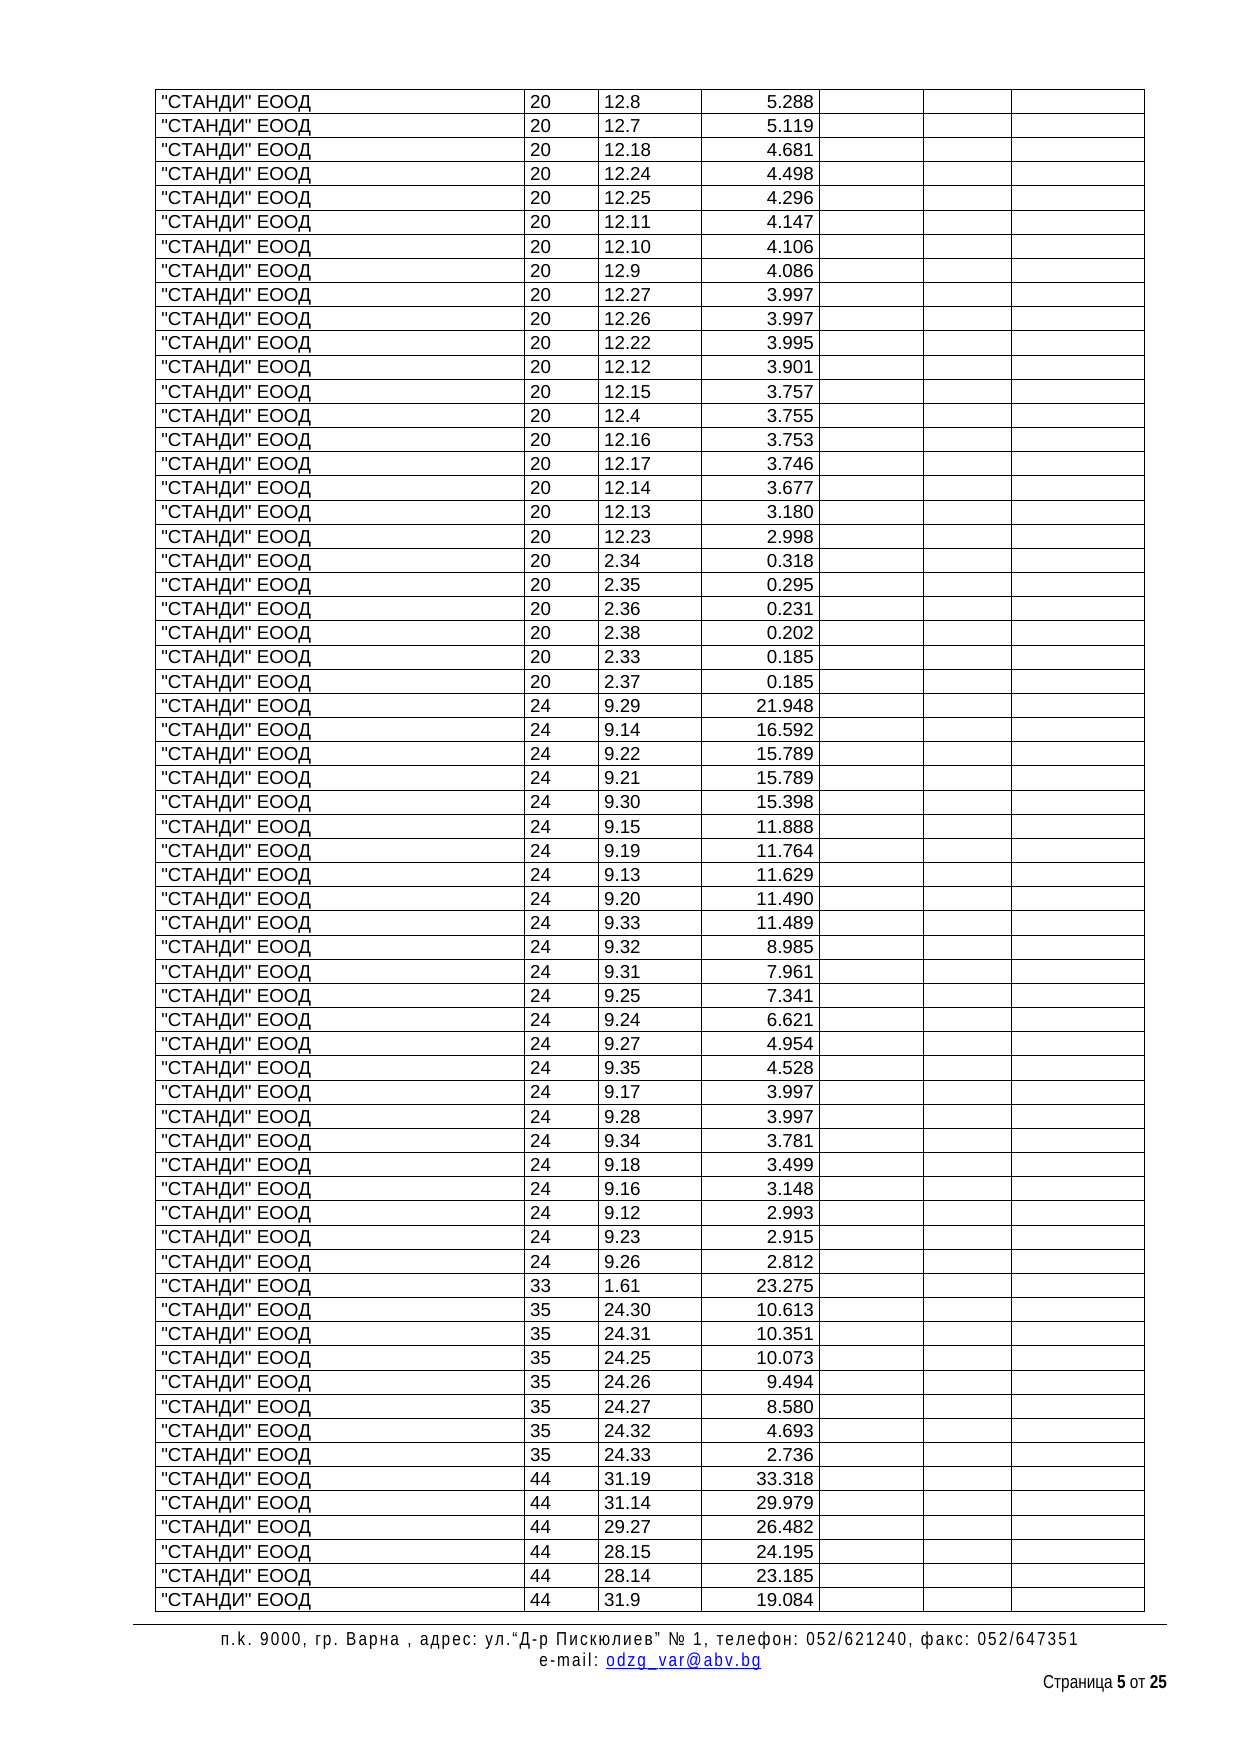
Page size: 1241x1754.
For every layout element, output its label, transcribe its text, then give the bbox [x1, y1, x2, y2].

table_cell 35 [525, 1346, 598, 1369]
table_cell 4.498 [702, 162, 819, 185]
table_cell 11.489 [702, 911, 819, 934]
table_cell 26.482 [702, 1516, 819, 1539]
table_cell "СТАНДИ" ЕООД [156, 452, 524, 475]
table_cell 11.764 [702, 839, 819, 862]
table_cell [1012, 549, 1144, 572]
table_cell [924, 1201, 1011, 1224]
table_cell [1012, 960, 1144, 983]
table_cell "СТАНДИ" ЕООД [156, 90, 524, 113]
table_cell [1012, 331, 1144, 354]
table_cell [924, 235, 1011, 258]
table_cell [924, 331, 1011, 354]
table_cell 20 [525, 452, 598, 475]
table_cell 33 [525, 1274, 598, 1297]
table_cell "СТАНДИ" ЕООД [156, 839, 524, 862]
table_cell 20 [525, 428, 598, 451]
table_cell [1012, 307, 1144, 330]
table_cell [924, 1008, 1011, 1031]
table_cell 9.35 [599, 1056, 701, 1079]
table_cell "СТАНДИ" ЕООД [156, 259, 524, 282]
table_cell 3.997 [702, 283, 819, 306]
table_cell "СТАНДИ" ЕООД [156, 573, 524, 596]
table_cell "СТАНДИ" ЕООД [156, 766, 524, 789]
table_cell [820, 621, 923, 644]
table_cell 20 [525, 646, 598, 669]
table_cell 16.592 [702, 718, 819, 741]
table_cell 9.13 [599, 863, 701, 886]
table_cell [820, 1081, 923, 1104]
table_cell 12.8 [599, 90, 701, 113]
table_cell [924, 186, 1011, 209]
table_cell 24.27 [599, 1395, 701, 1418]
table_cell 4.296 [702, 186, 819, 209]
table_cell 0.185 [702, 646, 819, 669]
table_cell [1012, 1153, 1144, 1176]
table_cell [924, 791, 1011, 814]
table_cell [924, 114, 1011, 137]
table_cell [1012, 428, 1144, 451]
table_cell 9.12 [599, 1201, 701, 1224]
table_cell [1012, 597, 1144, 620]
table_cell [1012, 1371, 1144, 1394]
table_cell [924, 766, 1011, 789]
table_cell 24 [525, 863, 598, 886]
table_cell 10.613 [702, 1298, 819, 1321]
table_cell "СТАНДИ" ЕООД [156, 1226, 524, 1249]
table_cell [1012, 1274, 1144, 1297]
table_cell "СТАНДИ" ЕООД [156, 380, 524, 403]
table_cell 24 [525, 766, 598, 789]
table_cell [1012, 621, 1144, 644]
table_cell 9.33 [599, 911, 701, 934]
table_cell 44 [525, 1588, 598, 1611]
table_cell "СТАНДИ" ЕООД [156, 1032, 524, 1055]
table_cell 9.15 [599, 815, 701, 838]
table_cell [924, 839, 1011, 862]
table_cell [924, 404, 1011, 427]
table_cell "СТАНДИ" ЕООД [156, 1056, 524, 1079]
table_cell 9.25 [599, 984, 701, 1007]
table_cell 4.147 [702, 211, 819, 234]
table_cell [924, 815, 1011, 838]
table_cell "СТАНДИ" ЕООД [156, 186, 524, 209]
table_cell "СТАНДИ" ЕООД [156, 1491, 524, 1514]
table_cell [924, 428, 1011, 451]
table_cell 29.27 [599, 1516, 701, 1539]
table_cell 4.086 [702, 259, 819, 282]
table_cell [820, 936, 923, 959]
table_cell [820, 1443, 923, 1466]
table_cell [820, 1226, 923, 1249]
table_cell [924, 1371, 1011, 1394]
table_cell [820, 718, 923, 741]
table_cell 24 [525, 1250, 598, 1273]
table_cell 20 [525, 114, 598, 137]
table_cell 3.180 [702, 501, 819, 524]
table_cell 4.954 [702, 1032, 819, 1055]
table_cell [1012, 791, 1144, 814]
table_cell [1012, 1467, 1144, 1490]
table_cell 20 [525, 380, 598, 403]
table_cell 3.781 [702, 1129, 819, 1152]
table_cell "СТАНДИ" ЕООД [156, 1371, 524, 1394]
table_cell 15.789 [702, 742, 819, 765]
table_cell [820, 1564, 923, 1587]
table_cell [924, 1056, 1011, 1079]
table_cell [820, 114, 923, 137]
table_cell [820, 186, 923, 209]
table_cell 12.15 [599, 380, 701, 403]
table_cell [1012, 984, 1144, 1007]
table_cell "СТАНДИ" ЕООД [156, 283, 524, 306]
table_cell 23.185 [702, 1564, 819, 1587]
table_cell [924, 1129, 1011, 1152]
table_cell 9.32 [599, 936, 701, 959]
table_cell 8.580 [702, 1395, 819, 1418]
table_cell 44 [525, 1467, 598, 1490]
table_cell 24 [525, 1056, 598, 1079]
table_cell 20 [525, 597, 598, 620]
table_cell 2.736 [702, 1443, 819, 1466]
table_cell 9.17 [599, 1081, 701, 1104]
table_cell [820, 1056, 923, 1079]
table_cell 24 [525, 742, 598, 765]
table_cell 12.9 [599, 259, 701, 282]
table_cell [1012, 1588, 1144, 1611]
table_cell [1012, 138, 1144, 161]
table_cell 0.231 [702, 597, 819, 620]
table_cell 9.14 [599, 718, 701, 741]
table_cell "СТАНДИ" ЕООД [156, 718, 524, 741]
table_cell 9.16 [599, 1177, 701, 1200]
table_cell [820, 452, 923, 475]
table_cell 24.31 [599, 1322, 701, 1345]
table_cell [1012, 670, 1144, 693]
table_cell 31.9 [599, 1588, 701, 1611]
table_cell [820, 235, 923, 258]
table_cell 9.24 [599, 1008, 701, 1031]
table_cell 24 [525, 1153, 598, 1176]
table_cell 35 [525, 1419, 598, 1442]
table_cell "СТАНДИ" ЕООД [156, 1153, 524, 1176]
table_cell [820, 476, 923, 499]
table_cell [1012, 1419, 1144, 1442]
table_cell 20 [525, 356, 598, 379]
table_cell 20 [525, 501, 598, 524]
table_cell "СТАНДИ" ЕООД [156, 1346, 524, 1369]
table_cell [924, 476, 1011, 499]
table_cell [820, 1588, 923, 1611]
table_cell [924, 1491, 1011, 1514]
table_cell [1012, 1443, 1144, 1466]
table_cell "СТАНДИ" ЕООД [156, 1201, 524, 1224]
table_cell 3.148 [702, 1177, 819, 1200]
table_cell 12.27 [599, 283, 701, 306]
table_cell "СТАНДИ" ЕООД [156, 114, 524, 137]
table_cell "СТАНДИ" ЕООД [156, 1419, 524, 1442]
table_cell [820, 597, 923, 620]
table_cell 2.993 [702, 1201, 819, 1224]
table_cell [1012, 1322, 1144, 1345]
table_cell [820, 259, 923, 282]
table_cell 20 [525, 525, 598, 548]
table_cell 20 [525, 259, 598, 282]
table_cell 35 [525, 1371, 598, 1394]
table_cell "СТАНДИ" ЕООД [156, 138, 524, 161]
table_cell 9.31 [599, 960, 701, 983]
table_cell 3.677 [702, 476, 819, 499]
table_cell [1012, 356, 1144, 379]
table_cell 9.30 [599, 791, 701, 814]
table_cell [924, 501, 1011, 524]
table_cell [820, 742, 923, 765]
table_cell [924, 1346, 1011, 1369]
table_cell 15.398 [702, 791, 819, 814]
table_cell [924, 356, 1011, 379]
table_cell [924, 936, 1011, 959]
table_cell [820, 960, 923, 983]
table_cell [924, 1395, 1011, 1418]
table_cell [924, 1516, 1011, 1539]
table_cell 19.084 [702, 1588, 819, 1611]
table_cell [820, 670, 923, 693]
table_cell "СТАНДИ" ЕООД [156, 984, 524, 1007]
table_cell 24 [525, 1032, 598, 1055]
table_cell "СТАНДИ" ЕООД [156, 1443, 524, 1466]
table_cell 7.961 [702, 960, 819, 983]
table_cell [820, 573, 923, 596]
table_cell [924, 452, 1011, 475]
table_cell 20 [525, 621, 598, 644]
table_cell 0.202 [702, 621, 819, 644]
table_cell [820, 1467, 923, 1490]
table_cell [924, 1443, 1011, 1466]
table_cell "СТАНДИ" ЕООД [156, 670, 524, 693]
table_cell [820, 839, 923, 862]
table_cell [924, 1081, 1011, 1104]
table_cell [924, 549, 1011, 572]
table_cell "СТАНДИ" ЕООД [156, 1274, 524, 1297]
table_cell 0.295 [702, 573, 819, 596]
table_cell "СТАНДИ" ЕООД [156, 356, 524, 379]
table_cell 3.997 [702, 1105, 819, 1128]
table_cell 12.18 [599, 138, 701, 161]
table_cell [820, 911, 923, 934]
table_cell 3.997 [702, 1081, 819, 1104]
table_cell "СТАНДИ" ЕООД [156, 404, 524, 427]
table_cell [820, 428, 923, 451]
table_cell 9.18 [599, 1153, 701, 1176]
table_cell [924, 162, 1011, 185]
table_cell "СТАНДИ" ЕООД [156, 1105, 524, 1128]
table_cell 2.915 [702, 1226, 819, 1249]
table_cell 44 [525, 1516, 598, 1539]
table_cell "СТАНДИ" ЕООД [156, 646, 524, 669]
table_cell [924, 1250, 1011, 1273]
table_cell [924, 984, 1011, 1007]
table_cell [1012, 525, 1144, 548]
table_cell 24 [525, 839, 598, 862]
table_cell [820, 887, 923, 910]
table_cell 44 [525, 1564, 598, 1587]
table_cell [1012, 1298, 1144, 1321]
table_cell 29.979 [702, 1491, 819, 1514]
table_cell [924, 742, 1011, 765]
table_cell 11.888 [702, 815, 819, 838]
table_cell [1012, 1081, 1144, 1104]
table_cell 12.23 [599, 525, 701, 548]
table_cell 3.499 [702, 1153, 819, 1176]
table_cell [820, 138, 923, 161]
table_cell [1012, 114, 1144, 137]
table_cell [820, 766, 923, 789]
table_cell 12.11 [599, 211, 701, 234]
table_cell [924, 1564, 1011, 1587]
table_cell 9.21 [599, 766, 701, 789]
table_cell 20 [525, 162, 598, 185]
table_cell [1012, 1540, 1144, 1563]
table_cell [924, 621, 1011, 644]
table_cell 15.789 [702, 766, 819, 789]
table_cell "СТАНДИ" ЕООД [156, 211, 524, 234]
table_cell 11.490 [702, 887, 819, 910]
table_cell 2.37 [599, 670, 701, 693]
table_cell 12.14 [599, 476, 701, 499]
table_cell [1012, 380, 1144, 403]
table_cell "СТАНДИ" ЕООД [156, 1516, 524, 1539]
table_cell [1012, 1056, 1144, 1079]
table_cell 28.14 [599, 1564, 701, 1587]
table_cell "СТАНДИ" ЕООД [156, 428, 524, 451]
table_cell "СТАНДИ" ЕООД [156, 863, 524, 886]
table_cell 9.29 [599, 694, 701, 717]
table_cell 12.10 [599, 235, 701, 258]
table_cell 24 [525, 1177, 598, 1200]
table_cell 20 [525, 573, 598, 596]
table_cell [1012, 162, 1144, 185]
table_cell [924, 211, 1011, 234]
table_cell [1012, 211, 1144, 234]
table_cell 24.195 [702, 1540, 819, 1563]
table_cell 6.621 [702, 1008, 819, 1031]
table_cell 12.16 [599, 428, 701, 451]
table_cell [924, 1540, 1011, 1563]
table_cell [820, 1540, 923, 1563]
table_cell [1012, 1346, 1144, 1369]
table_cell 24 [525, 960, 598, 983]
table_cell 9.22 [599, 742, 701, 765]
table_cell [1012, 1226, 1144, 1249]
table_cell 12.26 [599, 307, 701, 330]
table_cell 24.25 [599, 1346, 701, 1369]
table_cell "СТАНДИ" ЕООД [156, 597, 524, 620]
table_cell [924, 1226, 1011, 1249]
table_cell 5.119 [702, 114, 819, 137]
table_cell [820, 791, 923, 814]
table_cell "СТАНДИ" ЕООД [156, 549, 524, 572]
table_cell [924, 380, 1011, 403]
table_cell 3.757 [702, 380, 819, 403]
table_cell [820, 549, 923, 572]
table_cell 20 [525, 186, 598, 209]
table_cell 12.17 [599, 452, 701, 475]
table_cell "СТАНДИ" ЕООД [156, 694, 524, 717]
table_cell [820, 694, 923, 717]
table_cell 21.948 [702, 694, 819, 717]
table_cell 2.36 [599, 597, 701, 620]
table_cell [820, 1008, 923, 1031]
table_cell 24 [525, 1008, 598, 1031]
table_cell [1012, 186, 1144, 209]
table_cell "СТАНДИ" ЕООД [156, 1129, 524, 1152]
table_cell 20 [525, 670, 598, 693]
table_cell [1012, 694, 1144, 717]
table_cell 12.24 [599, 162, 701, 185]
table_cell [924, 911, 1011, 934]
table_cell "СТАНДИ" ЕООД [156, 742, 524, 765]
table_cell [1012, 235, 1144, 258]
table_cell 35 [525, 1322, 598, 1345]
table_cell 20 [525, 283, 598, 306]
table_cell "СТАНДИ" ЕООД [156, 936, 524, 959]
table_cell 31.14 [599, 1491, 701, 1514]
table_cell 24 [525, 791, 598, 814]
table_cell [1012, 1564, 1144, 1587]
table_cell 24 [525, 887, 598, 910]
table_cell 24 [525, 694, 598, 717]
table_cell [820, 1371, 923, 1394]
table_cell [820, 1153, 923, 1176]
table_cell "СТАНДИ" ЕООД [156, 501, 524, 524]
table_cell [924, 670, 1011, 693]
table_cell 20 [525, 549, 598, 572]
table_cell 2.38 [599, 621, 701, 644]
table_cell 24 [525, 984, 598, 1007]
table_cell [1012, 404, 1144, 427]
table_cell "СТАНДИ" ЕООД [156, 887, 524, 910]
table_cell 44 [525, 1491, 598, 1514]
table_cell 9.27 [599, 1032, 701, 1055]
table_cell 12.22 [599, 331, 701, 354]
table_cell [820, 404, 923, 427]
table_cell 9.494 [702, 1371, 819, 1394]
table_cell 2.998 [702, 525, 819, 548]
table_cell "СТАНДИ" ЕООД [156, 525, 524, 548]
table_cell [1012, 718, 1144, 741]
table_cell [924, 138, 1011, 161]
table_cell 2.33 [599, 646, 701, 669]
table_cell 2.34 [599, 549, 701, 572]
table_cell [924, 863, 1011, 886]
table_cell 4.693 [702, 1419, 819, 1442]
table_cell [1012, 1201, 1144, 1224]
table_cell [820, 1419, 923, 1442]
table_cell [924, 1588, 1011, 1611]
table_cell 7.341 [702, 984, 819, 1007]
table_cell 20 [525, 211, 598, 234]
table_cell [1012, 90, 1144, 113]
table_cell [820, 1491, 923, 1514]
table_cell 24 [525, 815, 598, 838]
table_cell [820, 815, 923, 838]
table_cell 3.746 [702, 452, 819, 475]
table_cell [1012, 742, 1144, 765]
table_cell 12.7 [599, 114, 701, 137]
table_cell [1012, 1250, 1144, 1273]
table_cell [820, 1274, 923, 1297]
table_cell 24 [525, 1201, 598, 1224]
table_cell "СТАНДИ" ЕООД [156, 1540, 524, 1563]
table_cell "СТАНДИ" ЕООД [156, 331, 524, 354]
table_cell [820, 307, 923, 330]
table_cell [820, 162, 923, 185]
table_cell 11.629 [702, 863, 819, 886]
table_cell 24 [525, 1226, 598, 1249]
table_cell 31.19 [599, 1467, 701, 1490]
table_cell [820, 1322, 923, 1345]
table_cell [1012, 573, 1144, 596]
table_cell [924, 1322, 1011, 1345]
table_cell 9.34 [599, 1129, 701, 1152]
table_cell 35 [525, 1298, 598, 1321]
table_cell [820, 356, 923, 379]
table_cell [820, 1516, 923, 1539]
table_cell 20 [525, 404, 598, 427]
table_cell [1012, 839, 1144, 862]
table_cell "СТАНДИ" ЕООД [156, 307, 524, 330]
table_cell [1012, 1129, 1144, 1152]
table_cell 4.528 [702, 1056, 819, 1079]
table_cell [820, 646, 923, 669]
table_cell 35 [525, 1443, 598, 1466]
table_cell [924, 307, 1011, 330]
table_cell "СТАНДИ" ЕООД [156, 1081, 524, 1104]
table_cell [1012, 1491, 1144, 1514]
table_cell [924, 1153, 1011, 1176]
table_cell 24 [525, 1105, 598, 1128]
table_cell [1012, 1032, 1144, 1055]
table_cell [820, 1346, 923, 1369]
table_cell [1012, 646, 1144, 669]
table_cell 2.35 [599, 573, 701, 596]
table_cell "СТАНДИ" ЕООД [156, 911, 524, 934]
table_cell "СТАНДИ" ЕООД [156, 1250, 524, 1273]
table_cell 44 [525, 1540, 598, 1563]
table_cell [1012, 476, 1144, 499]
table_cell "СТАНДИ" ЕООД [156, 1298, 524, 1321]
table_cell [1012, 1008, 1144, 1031]
table_cell 10.073 [702, 1346, 819, 1369]
table_cell 23.275 [702, 1274, 819, 1297]
table_cell 3.901 [702, 356, 819, 379]
table_cell [924, 597, 1011, 620]
table_cell [820, 211, 923, 234]
table_cell 0.185 [702, 670, 819, 693]
table_cell 0.318 [702, 549, 819, 572]
table_cell "СТАНДИ" ЕООД [156, 621, 524, 644]
table_cell [1012, 501, 1144, 524]
table_cell [1012, 887, 1144, 910]
table_cell "СТАНДИ" ЕООД [156, 1467, 524, 1490]
table_cell [1012, 863, 1144, 886]
table_cell [924, 718, 1011, 741]
table_cell 9.28 [599, 1105, 701, 1128]
table_cell 24.32 [599, 1419, 701, 1442]
table_cell [924, 1419, 1011, 1442]
table_cell "СТАНДИ" ЕООД [156, 815, 524, 838]
table_cell [924, 960, 1011, 983]
table_cell [820, 501, 923, 524]
table_cell [820, 1105, 923, 1128]
table_cell [924, 646, 1011, 669]
table_cell [1012, 1516, 1144, 1539]
table_cell 2.812 [702, 1250, 819, 1273]
table_cell "СТАНДИ" ЕООД [156, 960, 524, 983]
table_cell [820, 984, 923, 1007]
table_cell "СТАНДИ" ЕООД [156, 1008, 524, 1031]
table_cell 12.13 [599, 501, 701, 524]
table_cell 24 [525, 1081, 598, 1104]
table_cell 8.985 [702, 936, 819, 959]
table_cell 3.995 [702, 331, 819, 354]
table_cell 24.30 [599, 1298, 701, 1321]
table_cell "СТАНДИ" ЕООД [156, 1588, 524, 1611]
table_cell 20 [525, 476, 598, 499]
table_cell "СТАНДИ" ЕООД [156, 1177, 524, 1200]
table_cell 9.26 [599, 1250, 701, 1273]
table_cell 20 [525, 235, 598, 258]
table_cell [820, 331, 923, 354]
table_cell 20 [525, 138, 598, 161]
table_cell [1012, 1395, 1144, 1418]
table_cell 12.4 [599, 404, 701, 427]
table_cell [1012, 766, 1144, 789]
table_cell "СТАНДИ" ЕООД [156, 1322, 524, 1345]
table_cell [820, 1177, 923, 1200]
table_cell [820, 1201, 923, 1224]
table_cell 3.997 [702, 307, 819, 330]
table_cell [924, 573, 1011, 596]
table_cell [1012, 1105, 1144, 1128]
table_cell 24 [525, 911, 598, 934]
table_cell [924, 90, 1011, 113]
table_cell [1012, 259, 1144, 282]
table_cell [1012, 911, 1144, 934]
table_cell [924, 259, 1011, 282]
table_cell "СТАНДИ" ЕООД [156, 476, 524, 499]
table_cell [924, 283, 1011, 306]
table_cell [820, 1250, 923, 1273]
table_cell "СТАНДИ" ЕООД [156, 1564, 524, 1587]
table_cell 5.288 [702, 90, 819, 113]
table_cell 20 [525, 90, 598, 113]
table_cell [820, 90, 923, 113]
table_cell [820, 525, 923, 548]
table_cell [820, 1395, 923, 1418]
table_cell 9.23 [599, 1226, 701, 1249]
table_cell [924, 887, 1011, 910]
table_cell 10.351 [702, 1322, 819, 1345]
table_cell [924, 1298, 1011, 1321]
table_cell [1012, 452, 1144, 475]
table_cell "СТАНДИ" ЕООД [156, 791, 524, 814]
table_cell 20 [525, 331, 598, 354]
table_cell 24 [525, 718, 598, 741]
table_cell [820, 283, 923, 306]
table_cell [924, 1105, 1011, 1128]
table_cell 12.12 [599, 356, 701, 379]
table_cell [820, 863, 923, 886]
table_cell 28.15 [599, 1540, 701, 1563]
table_cell 12.25 [599, 186, 701, 209]
table_cell [924, 525, 1011, 548]
table_cell [1012, 283, 1144, 306]
table_cell [1012, 815, 1144, 838]
table_cell 24.26 [599, 1371, 701, 1394]
table_cell [820, 1298, 923, 1321]
table_cell 35 [525, 1395, 598, 1418]
table_cell 3.753 [702, 428, 819, 451]
table_cell 9.20 [599, 887, 701, 910]
table_cell 24 [525, 1129, 598, 1152]
table_cell [820, 380, 923, 403]
table_cell [924, 1274, 1011, 1297]
table_cell 24.33 [599, 1443, 701, 1466]
table_cell 1.61 [599, 1274, 701, 1297]
table_cell 4.681 [702, 138, 819, 161]
table_cell 4.106 [702, 235, 819, 258]
table_cell 3.755 [702, 404, 819, 427]
table_cell [924, 1177, 1011, 1200]
table_cell 9.19 [599, 839, 701, 862]
table_cell [820, 1129, 923, 1152]
table_cell "СТАНДИ" ЕООД [156, 162, 524, 185]
table_cell 33.318 [702, 1467, 819, 1490]
table_cell 20 [525, 307, 598, 330]
table_cell [820, 1032, 923, 1055]
table_cell [924, 1467, 1011, 1490]
table_cell [1012, 1177, 1144, 1200]
table_cell "СТАНДИ" ЕООД [156, 1395, 524, 1418]
table_cell [924, 694, 1011, 717]
table_cell [1012, 936, 1144, 959]
table_cell 24 [525, 936, 598, 959]
table_cell [924, 1032, 1011, 1055]
table_cell "СТАНДИ" ЕООД [156, 235, 524, 258]
